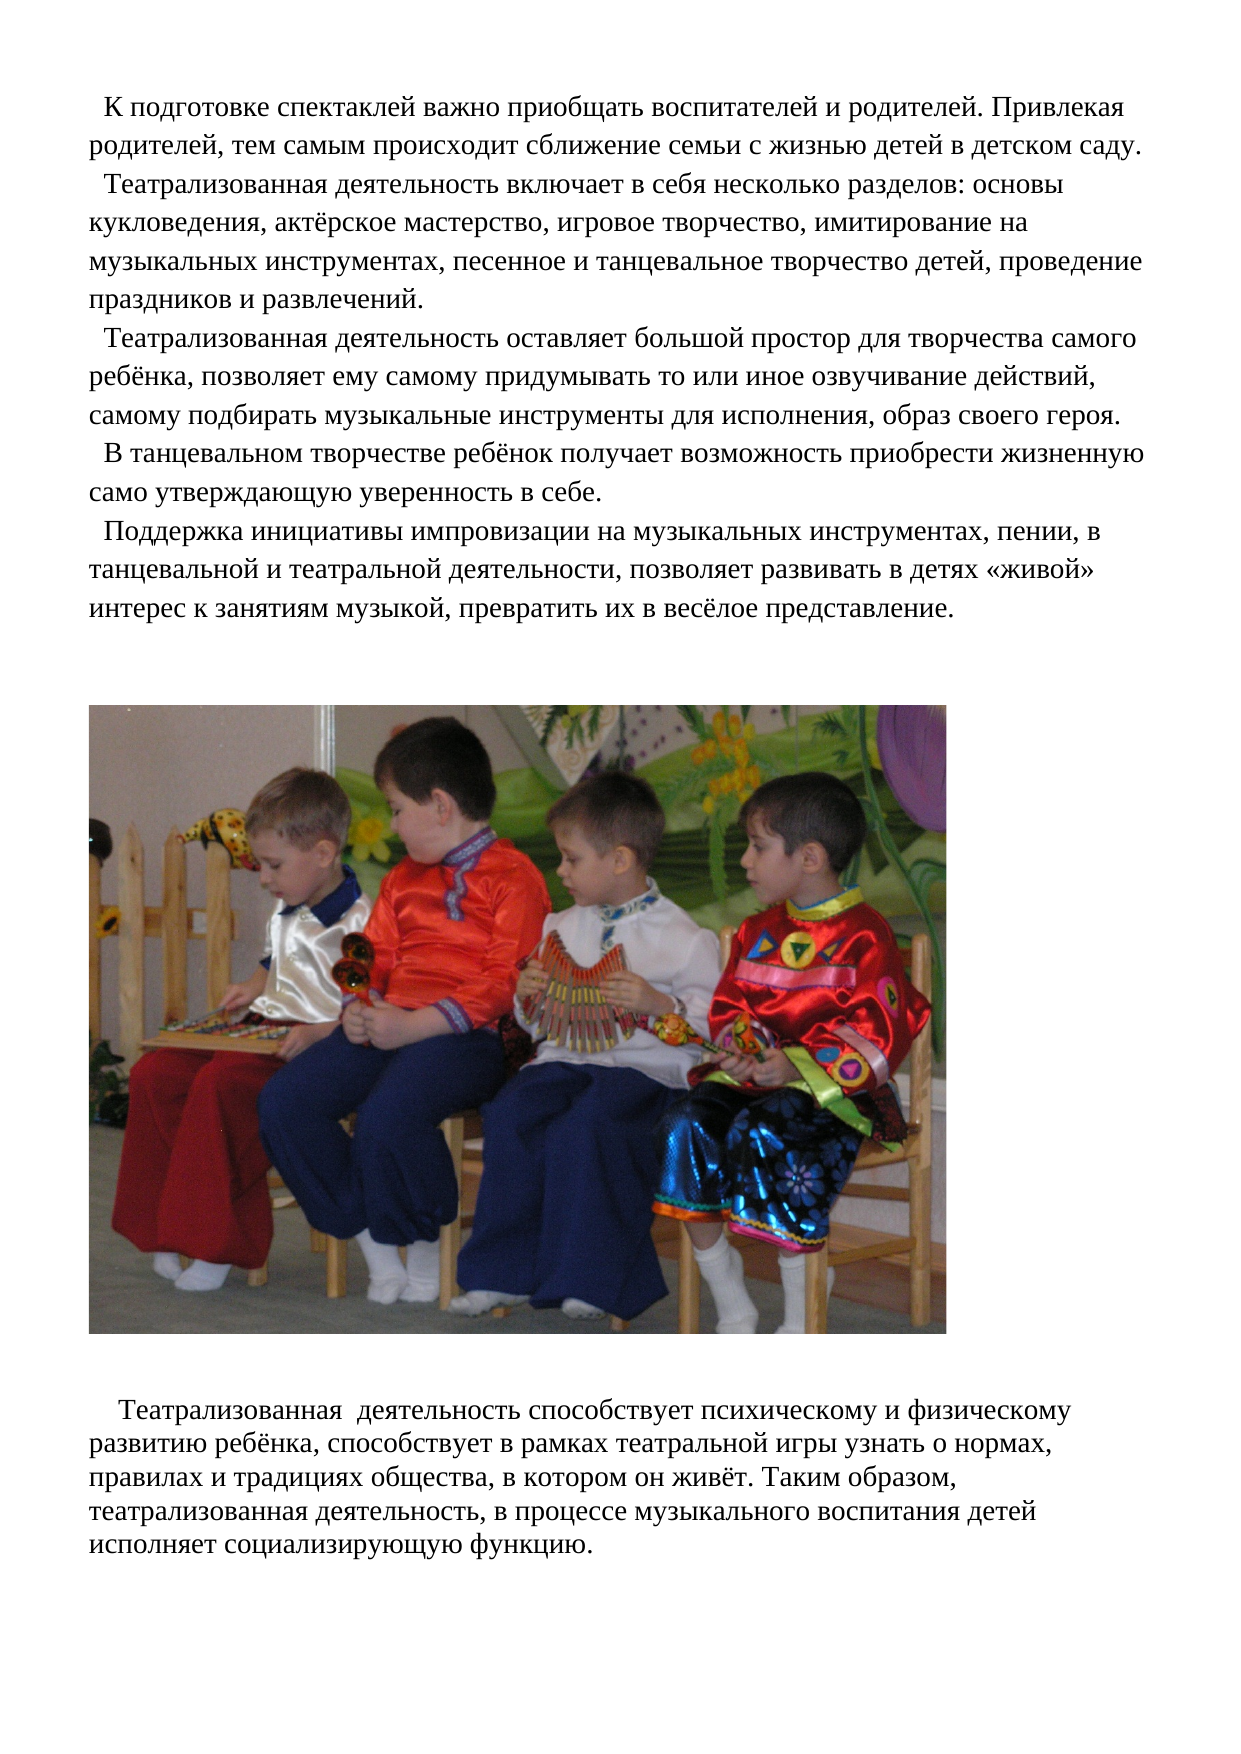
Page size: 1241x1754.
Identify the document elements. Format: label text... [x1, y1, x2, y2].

text Театрализованная деятельность включает в себя несколько разделов: основы кукловедения, актёрское мастерство, игровое творчество, имитирование на музыкальных инструментах, песенное и танцевальное творчество детей, проведение праздников и развлечений. [89, 166, 1152, 315]
text Поддержка инициативы импровизации на музыкальных инструментах, пении, в танцевальной и театральной деятельности, позволяет развивать в детях «живой» интерес к занятиям музыкой, превратить их в весёлое представление. [89, 513, 1152, 623]
text Театрализованная деятельность способствует психическому и физическому развитию ребёнка, способствует в рамках театральной игры узнать о нормах, правилах и традициях общества, в котором он живёт. Таким образом, театрализованная деятельность, в процессе музыкального воспитания детей исполняет социализирующую функцию. [89, 1392, 1152, 1560]
text К подготовке спектаклей важно приобщать воспитателей и родителей. Привлекая родителей, тем самым происходит сближение семьи с жизнью детей в детском саду. [89, 89, 1152, 161]
text Театрализованная деятельность оставляет большой простор для творчества самого ребёнка, позволяет ему самому придумывать то или иное озвучивание действий, самому подбирать музыкальные инструменты для исполнения, образ своего героя. [89, 320, 1152, 431]
picture [88, 705, 947, 1334]
text В танцевальном творчестве ребёнок получает возможность приобрести жизненную само утверждающую уверенность в себе. [89, 436, 1152, 508]
